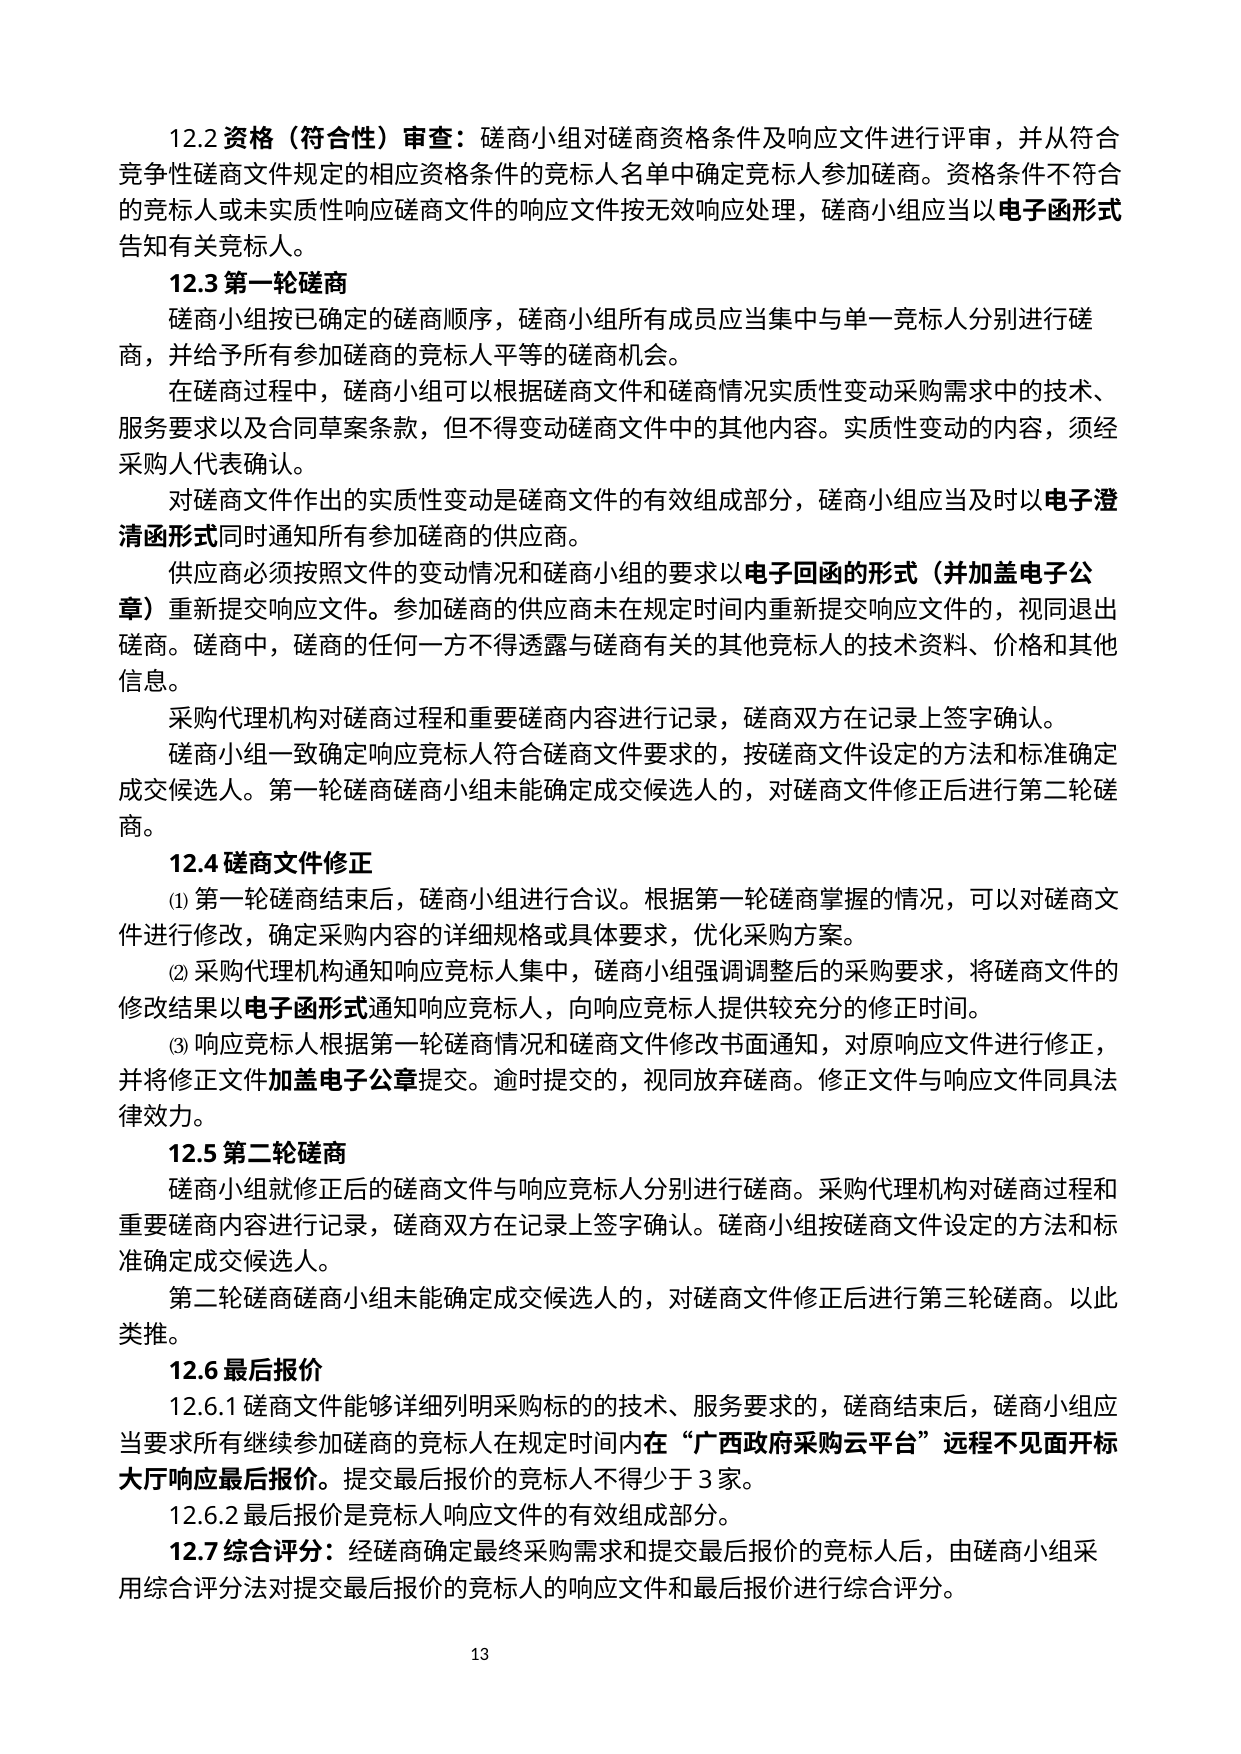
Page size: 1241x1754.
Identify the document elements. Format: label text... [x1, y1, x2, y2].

text 12.6最后报价 [118, 1351, 1122, 1387]
text ⑵采购代理机构通知响应竞标人集中，磋商小组强调调整后的采购要求，将磋商文件的修改结果以电子函形式通知响应竞标人，向响应竞标人提供较充分的修正时间。 [118, 952, 1122, 1024]
text 12.6.1磋商文件能够详细列明采购标的的技术、服务要求的，磋商结束后，磋商小组应当要求所有继续参加磋商的竞标人在规定时间内在“广西政府采购云平台”远程不见面开标大厅响应最后报价。提交最后报价的竞标人不得少于3家。 [118, 1387, 1122, 1496]
text 磋商小组按已确定的磋商顺序，磋商小组所有成员应当集中与单一竞标人分别进行磋商，并给予所有参加磋商的竞标人平等的磋商机会。 [118, 299, 1122, 372]
text 对磋商文件作出的实质性变动是磋商文件的有效组成部分，磋商小组应当及时以电子澄清函形式同时通知所有参加磋商的供应商。 [118, 481, 1122, 553]
text 磋商小组就修正后的磋商文件与响应竞标人分别进行磋商。采购代理机构对磋商过程和重要磋商内容进行记录，磋商双方在记录上签字确认。磋商小组按磋商文件设定的方法和标准确定成交候选人。 [118, 1169, 1122, 1278]
text 12.2资格（符合性）审查：磋商小组对磋商资格条件及响应文件进行评审，并从符合竞争性磋商文件规定的相应资格条件的竞标人名单中确定竞标人参加磋商。资格条件不符合的竞标人或未实质性响应磋商文件的响应文件按无效响应处理，磋商小组应当以电子函形式告知有关竞标人。 [118, 118, 1122, 263]
text 12.4磋商文件修正 [118, 843, 1122, 879]
text 采购代理机构对磋商过程和重要磋商内容进行记录，磋商双方在记录上签字确认。 [118, 698, 1122, 734]
text ⑴第一轮磋商结束后，磋商小组进行合议。根据第一轮磋商掌握的情况，可以对磋商文件进行修改，确定采购内容的详细规格或具体要求，优化采购方案。 [118, 879, 1122, 952]
text 供应商必须按照文件的变动情况和磋商小组的要求以电子回函的形式（并加盖电子公章）重新提交响应文件。参加磋商的供应商未在规定时间内重新提交响应文件的，视同退出磋商。磋商中，磋商的任何一方不得透露与磋商有关的其他竞标人的技术资料、价格和其他信息。 [118, 553, 1122, 698]
text 12.3第一轮磋商 [118, 263, 1122, 299]
text 在磋商过程中，磋商小组可以根据磋商文件和磋商情况实质性变动采购需求中的技术、服务要求以及合同草案条款，但不得变动磋商文件中的其他内容。实质性变动的内容，须经采购人代表确认。 [118, 372, 1122, 481]
text 第二轮磋商磋商小组未能确定成交候选人的，对磋商文件修正后进行第三轮磋商。以此类推。 [118, 1278, 1122, 1351]
text 磋商小组一致确定响应竞标人符合磋商文件要求的，按磋商文件设定的方法和标准确定成交候选人。第一轮磋商磋商小组未能确定成交候选人的，对磋商文件修正后进行第二轮磋商。 [118, 734, 1122, 843]
text 12.7综合评分：经磋商确定最终采购需求和提交最后报价的竞标人后，由磋商小组采用综合评分法对提交最后报价的竞标人的响应文件和最后报价进行综合评分。 [118, 1532, 1122, 1604]
text 12.6.2最后报价是竞标人响应文件的有效组成部分。 [118, 1496, 1122, 1532]
text ⑶响应竞标人根据第一轮磋商情况和磋商文件修改书面通知，对原响应文件进行修正，并将修正文件加盖电子公章提交。逾时提交的，视同放弃磋商。修正文件与响应文件同具法律效力。 [118, 1024, 1122, 1133]
text 12.5第二轮磋商 [118, 1133, 1122, 1169]
